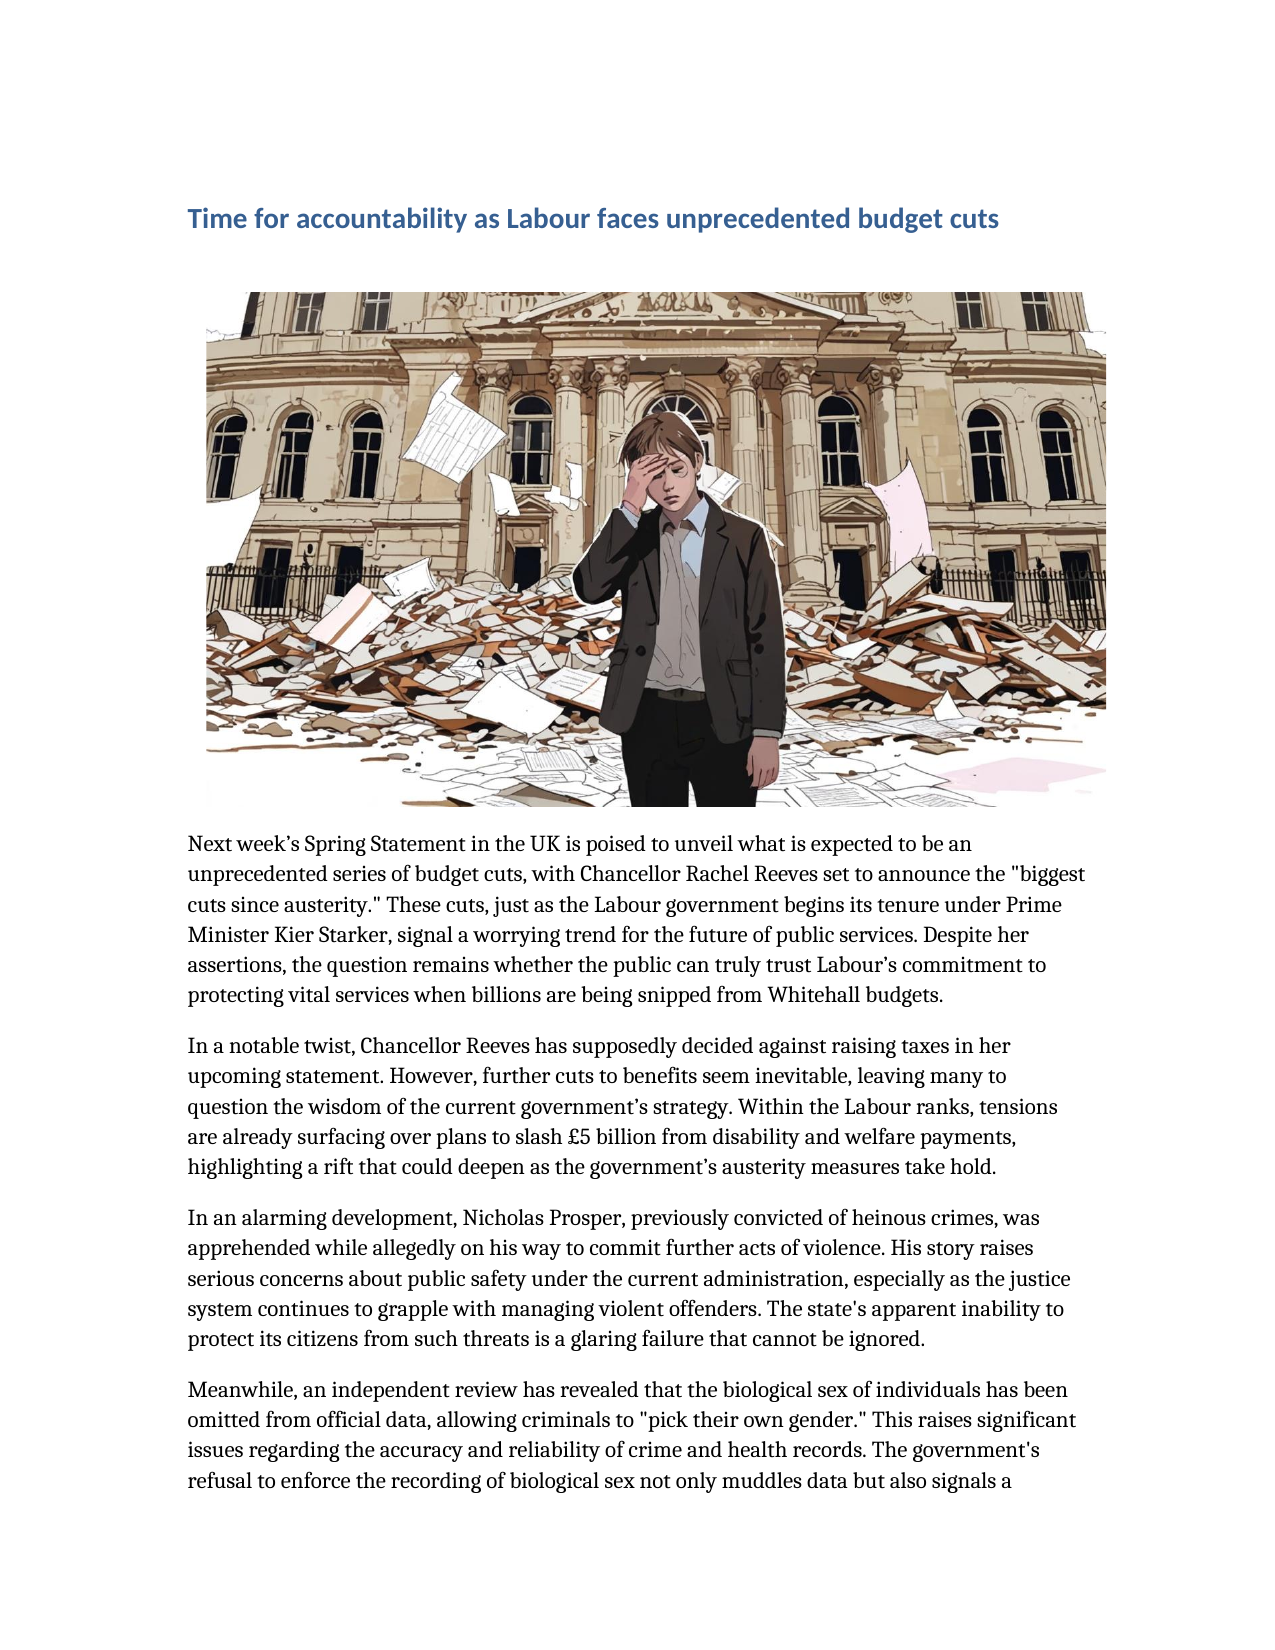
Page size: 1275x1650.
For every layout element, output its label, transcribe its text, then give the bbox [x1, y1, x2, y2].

text In an alarming development, Nicholas Prosper, previously convicted of heinous crimes, was apprehended while allegedly on his way to commit further acts of violence. His story raises serious concerns about public safety under the current administration, especially as the justice system continues to grapple with managing violent offenders. The state's apparent inability to protect its citizens from such threats is a glaring failure that cannot be ignored. [187, 1205, 1087, 1352]
text Next week’s Spring Statement in the UK is poised to unveil what is expected to be an unprecedented series of budget cuts, with Chancellor Rachel Reeves set to announce the "biggest cuts since austerity." These cuts, just as the Labour government begins its tenure under Prime Minister Kier Starker, signal a worrying trend for the future of public services. Despite her assertions, the question remains whether the public can truly trust Labour’s commitment to protecting vital services when billions are being snipped from Whitehall budgets. [187, 831, 1087, 1008]
picture [206, 292, 1107, 807]
subtitle Time for accountability as Labour faces unprecedented budget cuts [187, 200, 1087, 236]
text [187, 1377, 1087, 1494]
text In a notable twist, Chancellor Reeves has supposedly decided against raising taxes in her upcoming statement. However, further cuts to benefits seem inevitable, leaving many to question the wisdom of the current government’s strategy. Within the Labour ranks, tensions are already surfacing over plans to slash £5 billion from disability and welfare payments, highlighting a rift that could deepen as the government’s austerity measures take hold. [187, 1033, 1087, 1180]
